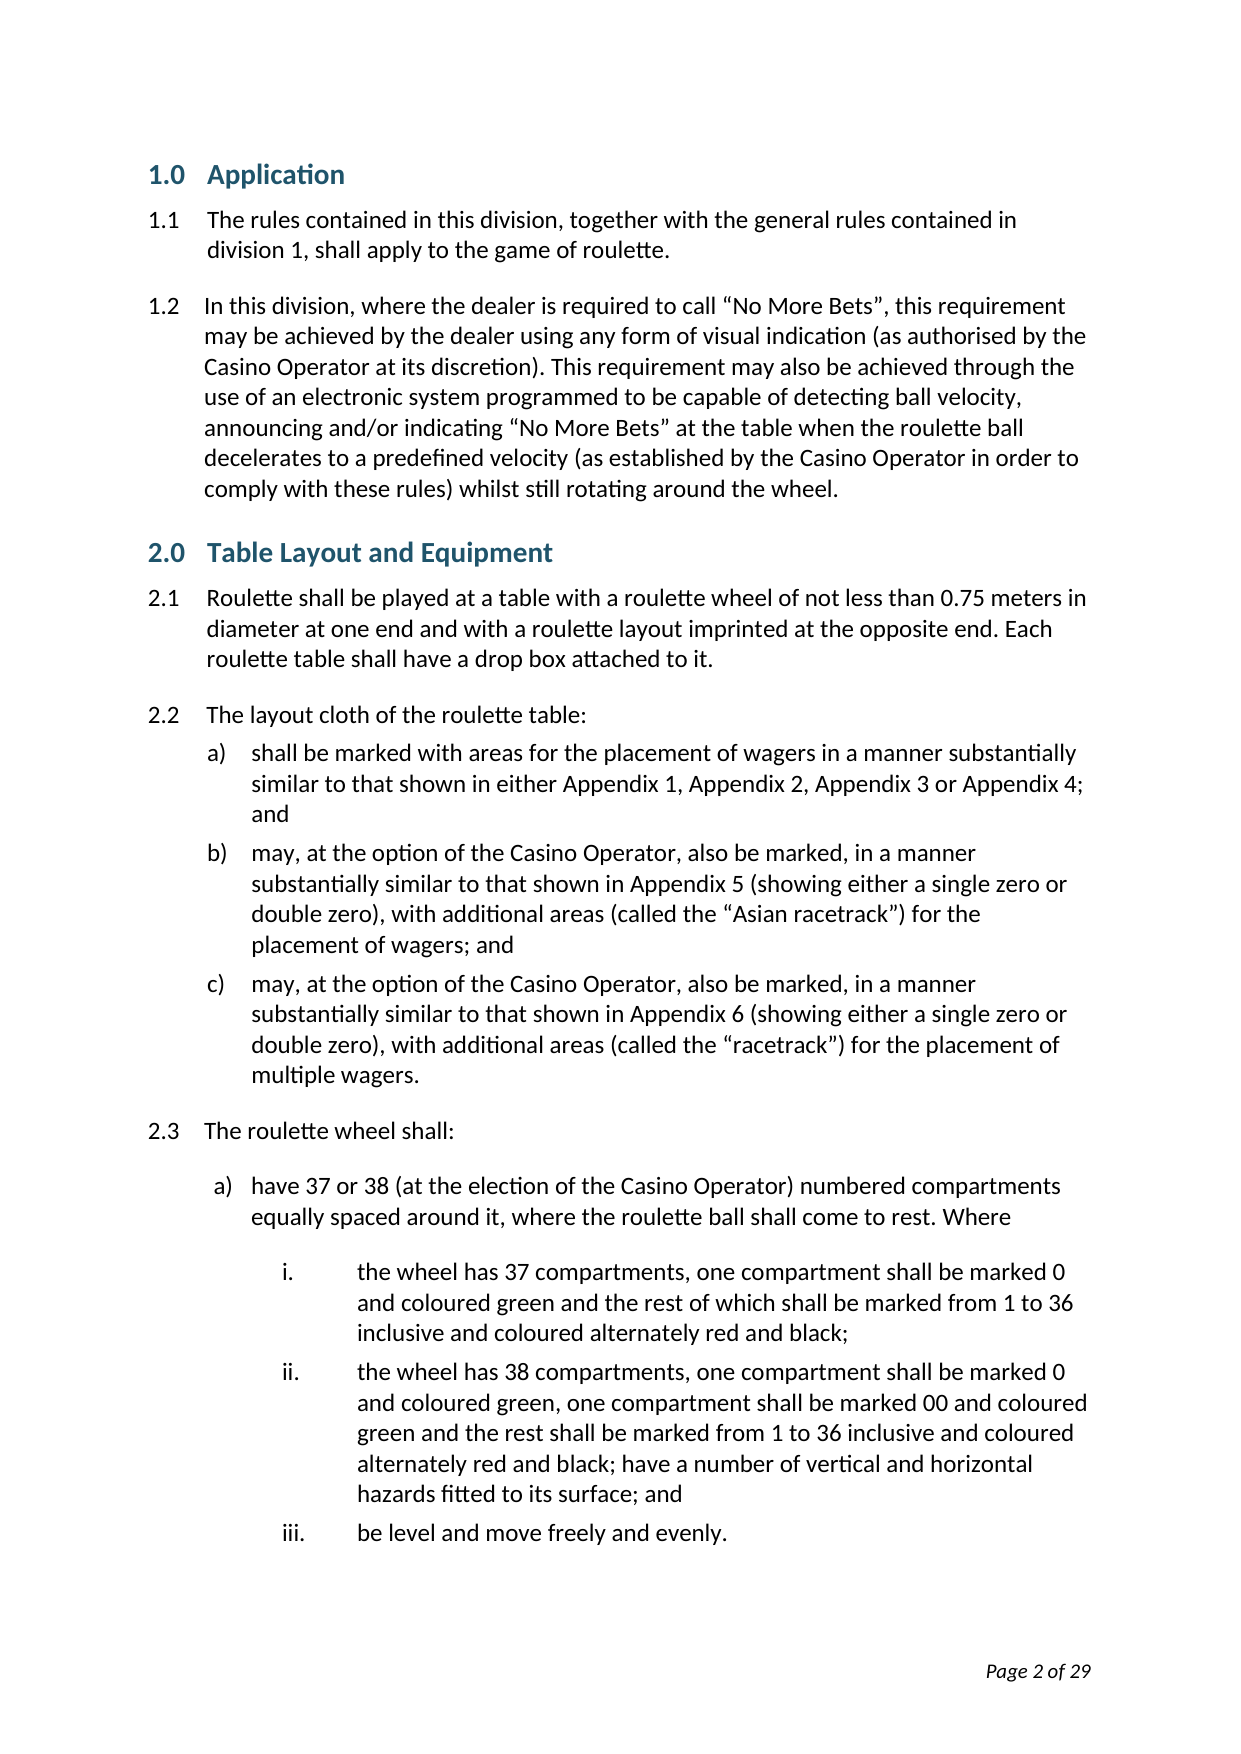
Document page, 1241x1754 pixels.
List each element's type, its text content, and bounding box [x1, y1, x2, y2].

text 2.0 Table Layout and Equipment [148, 534, 1092, 570]
text 1.2 In this division, where the dealer is required to call “No More Bets”, this requirement may be achieved by the dealer using any form of visual indication (as authorised by the Casino Operator at its discretion). This requirement may also be achieved through the use of an electronic system programmed to be capable of detecting ball velocity, announcing and/or indicating “No More Bets” at the table when the roulette ball decelerates to a predefined velocity (as established by the Casino Operator in order to comply with these rules) whilst still rotating around the wheel. [148, 290, 1092, 503]
text 1.0 Application [148, 156, 1092, 191]
text 1.1 The rules contained in this division, together with the general rules contained in division 1, shall apply to the game of roulette. [148, 204, 1092, 265]
text a) have 37 or 38 (at the election of the Casino Operator) numbered compartments equally spaced around it, where the roulette ball shall come to rest. Where [213, 1171, 1092, 1232]
list the wheel has 37 compartments, one compartment shall be marked 0 and coloured green and the rest of which shall be marked from 1 to 36 inclusive and coloured alternately red and black; [282, 1257, 1092, 1348]
text 2.2 The layout cloth of the roulette table: [148, 699, 1092, 729]
list may, at the option of the Casino Operator, also be marked, in a manner substantially similar to that shown in Appendix 5 (showing either a single zero or double zero), with additional areas (called the “Asian racetrack”) for the placement of wagers; and [207, 837, 1092, 959]
text 2.1 Roulette shall be played at a table with a roulette wheel of not less than 0.75 meters in diameter at one end and with a roulette layout imprinted at the opposite end. Each roulette table shall have a drop box attached to it. [148, 582, 1092, 674]
list may, at the option of the Casino Operator, also be marked, in a manner substantially similar to that shown in Appendix 6 (showing either a single zero or double zero), with additional areas (called the “racetrack”) for the placement of multiple wagers. [207, 968, 1092, 1090]
list be level and move freely and evenly. [282, 1517, 1092, 1548]
list the wheel has 38 compartments, one compartment shall be marked 0 and coloured green, one compartment shall be marked 00 and coloured green and the rest shall be marked from 1 to 36 inclusive and coloured alternately red and black; have a number of vertical and horizontal hazards fitted to its surface; and [282, 1356, 1092, 1509]
list shall be marked with areas for the placement of wagers in a manner substantially similar to that shown in either Appendix 1, Appendix 2, Appendix 3 or Appendix 4; and [207, 738, 1092, 829]
text 2.3 The roulette wheel shall: [148, 1115, 1092, 1146]
